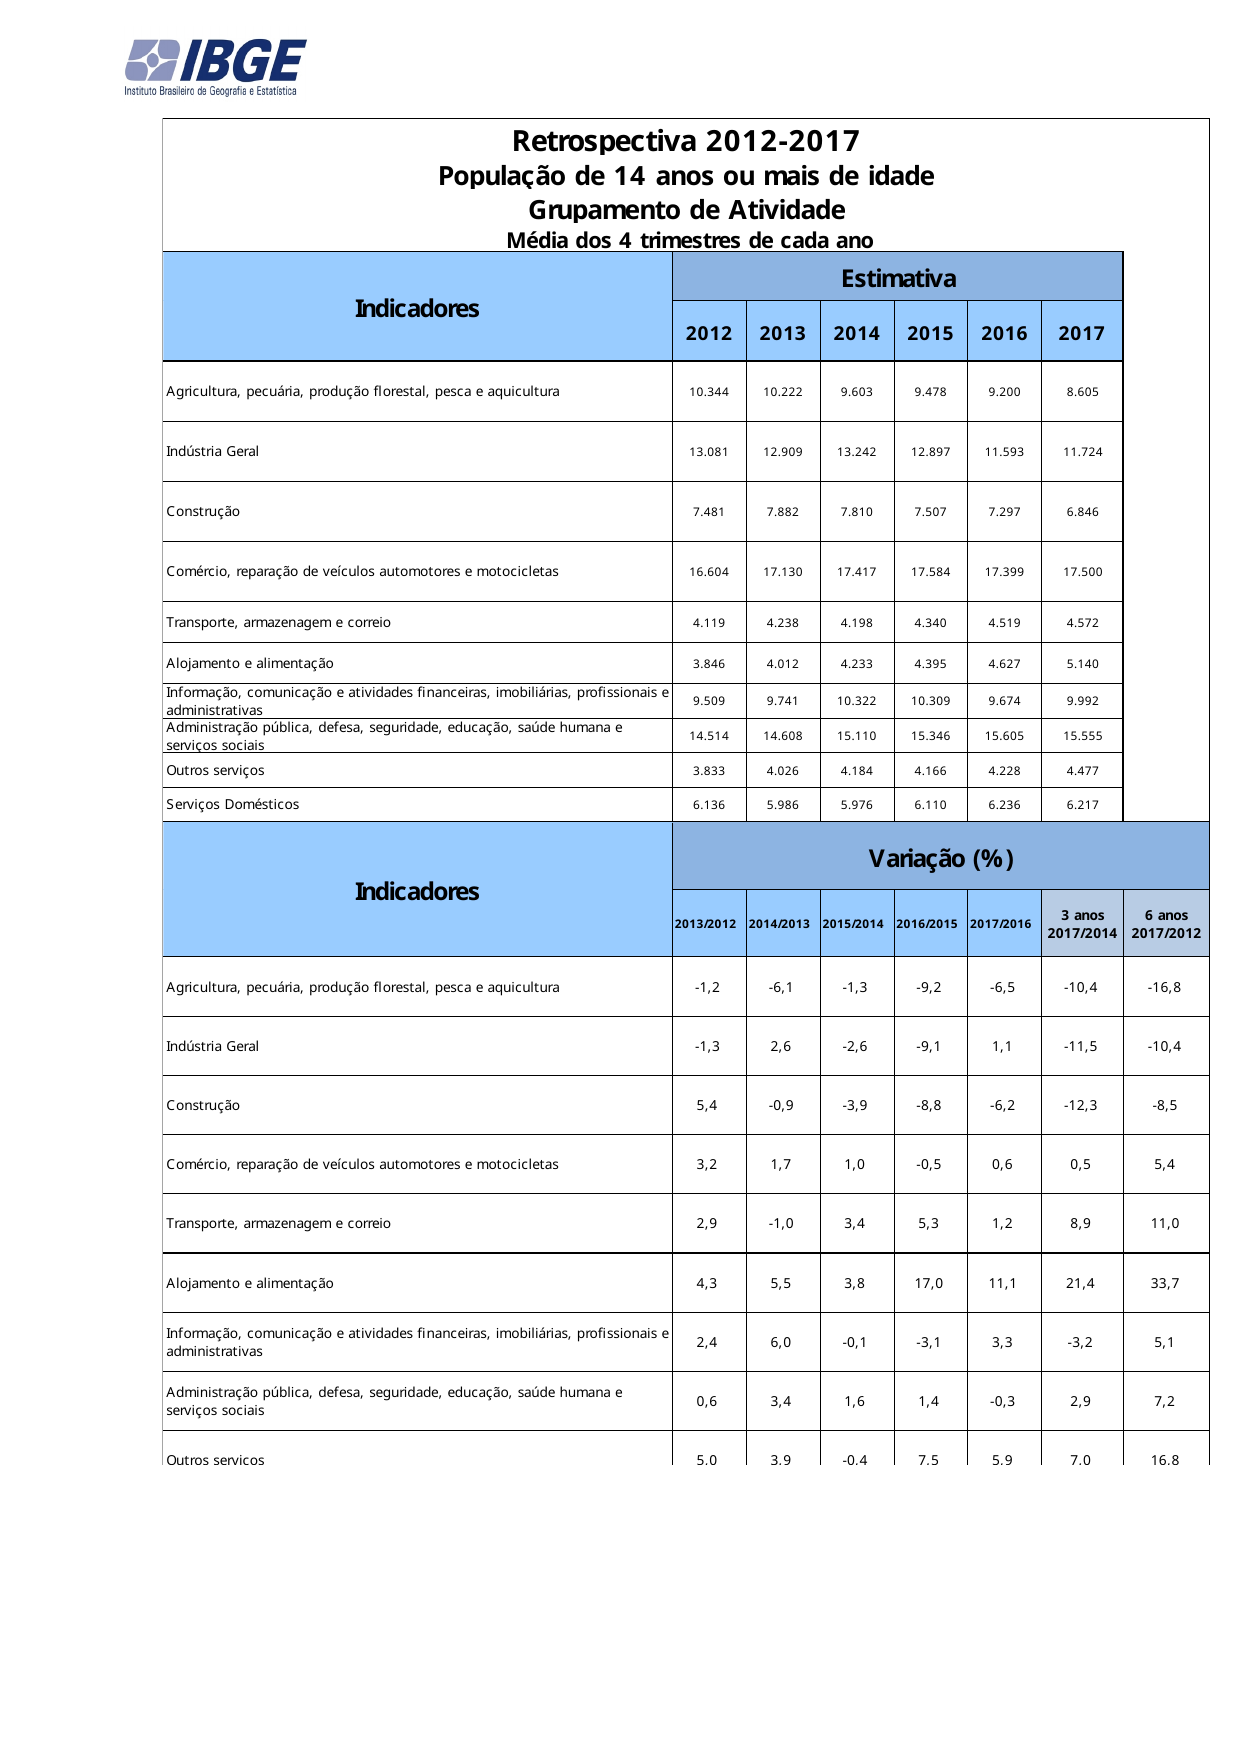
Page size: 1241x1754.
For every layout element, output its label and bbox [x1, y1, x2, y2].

picture [116, 26, 310, 102]
